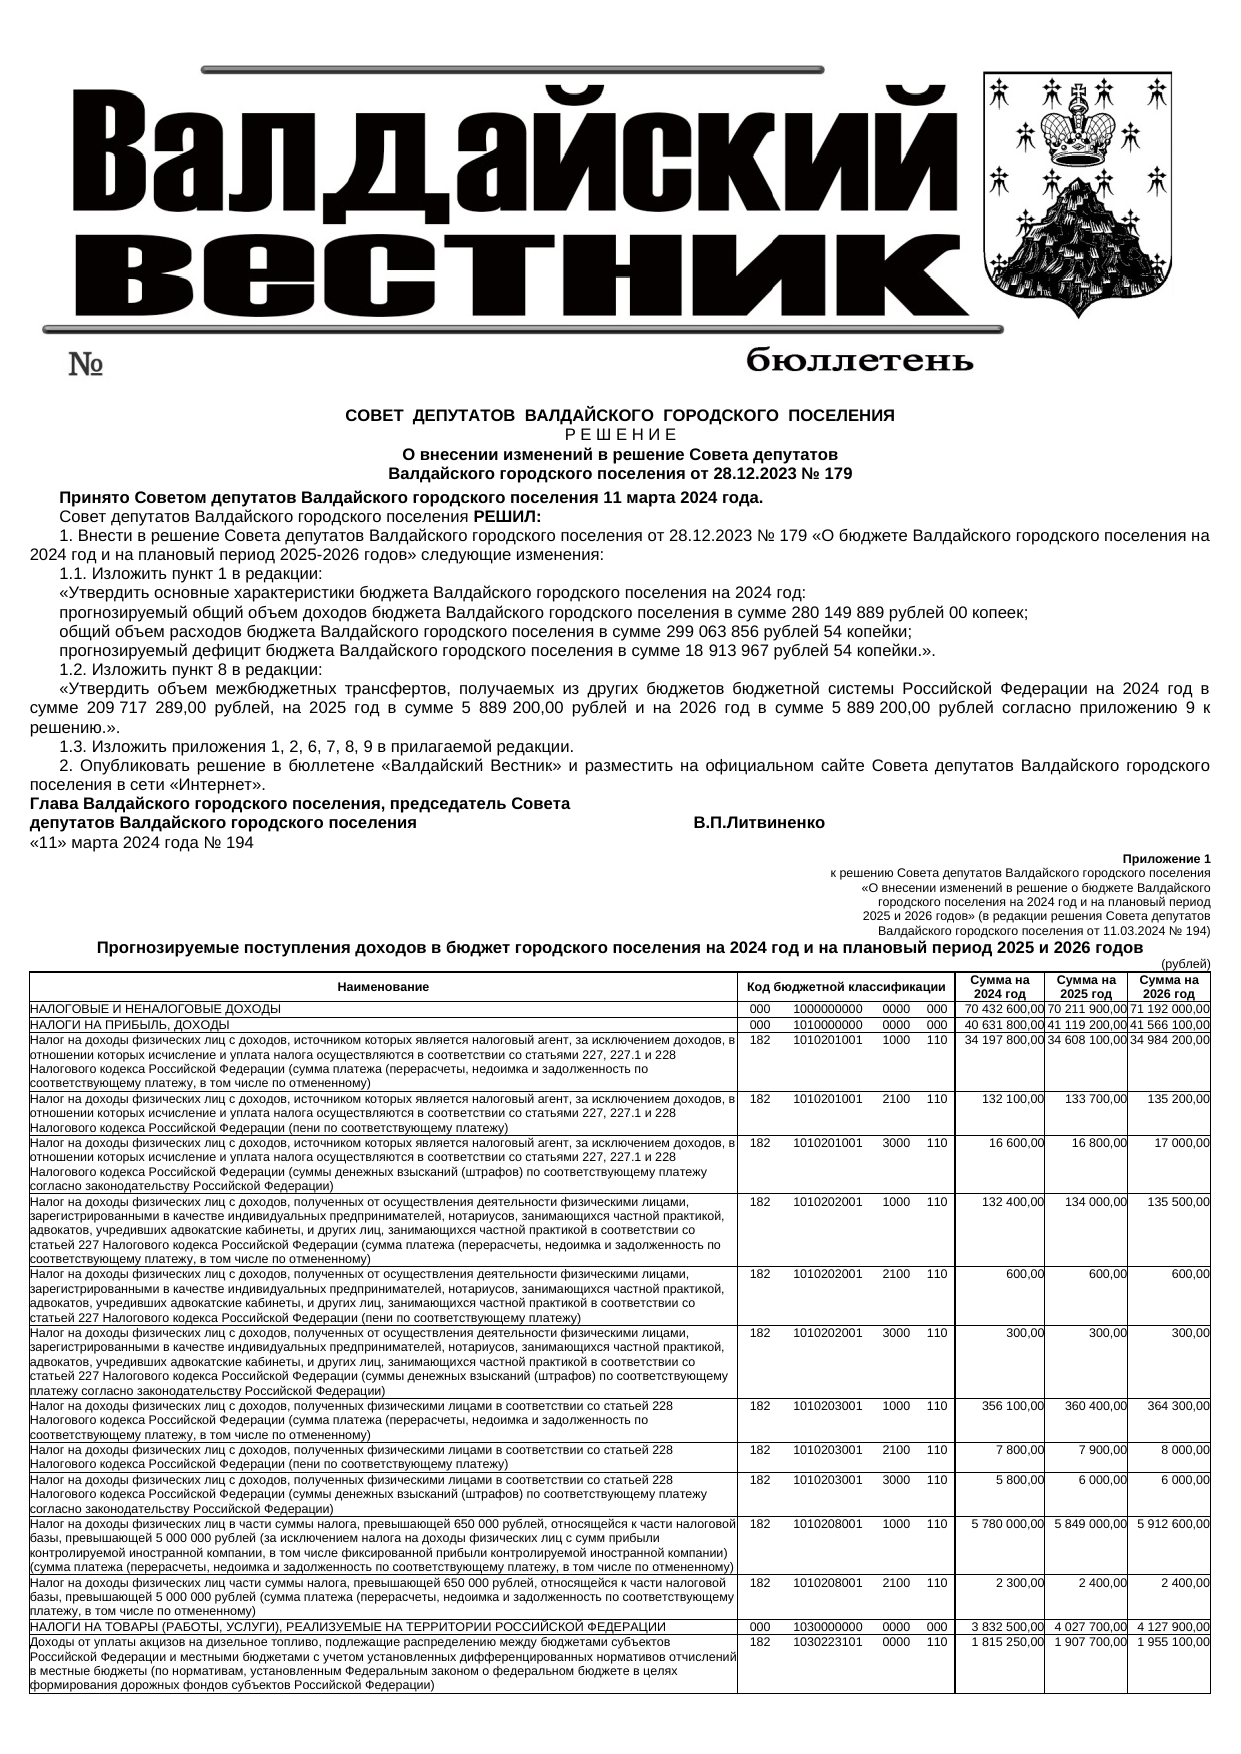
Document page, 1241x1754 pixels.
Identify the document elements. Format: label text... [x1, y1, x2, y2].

table_cell 364 300,00 [1128, 1399, 1210, 1442]
table_cell 1010201001 [782, 1136, 873, 1193]
table_cell 0000 [874, 1018, 919, 1032]
table_cell 110 [919, 1033, 954, 1091]
text «11» марта 2024 года № 194 [29, 832, 1211, 852]
table_cell 182 [738, 1635, 782, 1692]
table_cell 600,00 [1045, 1267, 1127, 1325]
table_cell 8 000,00 [1128, 1443, 1210, 1472]
table_cell 600,00 [956, 1267, 1044, 1325]
table_cell 17 000,00 [1128, 1136, 1210, 1193]
table_cell 000 [738, 1018, 782, 1032]
table_cell 182 [738, 1399, 782, 1442]
table_cell 1010201001 [782, 1033, 873, 1091]
table_cell 182 [738, 1092, 782, 1135]
text 2. Опубликовать решение в бюллетене «Валдайский Вестник» и разместить на официальном сайте Совета депутатов Валдайского городского поселения в сети «Интернет». [29, 756, 1211, 794]
table_cell 41 119 200,00 [1045, 1018, 1127, 1032]
table_cell 1000 [874, 1033, 919, 1091]
table_cell 2 300,00 [956, 1575, 1044, 1618]
table_cell 16 800,00 [1045, 1136, 1127, 1193]
table_cell 70 211 900,00 [1045, 1002, 1127, 1017]
text прогнозируемый общий объем доходов бюджета Валдайского городского поселения в сумме 280 149 889 рублей 00 копеек; [29, 602, 1211, 622]
table_cell 1030223101 [782, 1635, 873, 1692]
text 1.2. Изложить пункт 8 в редакции: [29, 660, 1211, 679]
table_header Сумма на 2024 год [956, 973, 1044, 1001]
table_cell 3000 [874, 1473, 919, 1516]
table_cell 4 027 700,00 [1045, 1620, 1127, 1634]
table_cell 600,00 [1128, 1267, 1210, 1325]
table_cell 110 [919, 1575, 954, 1618]
text Принято Советом депутатов Валдайского городского поселения 11 марта 2024 года. [29, 487, 1211, 507]
table_header Код бюджетной классификации [738, 973, 954, 1001]
table_cell 182 [738, 1575, 782, 1618]
table_cell 1010000000 [782, 1018, 873, 1032]
table_cell Налог на доходы физических лиц в части суммы налога, превышающей 650 000 рублей, относящейся к части налоговой базы, превышающей 5 000 000 рублей (за исключением налога на доходы физических лиц с сумм прибыли контролируемой иностранной компании, в том числе фиксированной прибыли контролируемой иностранной компании) (сумма платежа (перерасчеты, недоимка и задолженность по соответствующему платежу, в том числе по отмененному) [30, 1517, 737, 1574]
text 2025 и 2026 годов» (в редакции решения Совета депутатов [29, 909, 1211, 923]
table_cell НАЛОГОВЫЕ И НЕНАЛОГОВЫЕ ДОХОДЫ [30, 1002, 737, 1017]
text Валдайского городского поселения от 28.12.2023 № 179 [29, 463, 1211, 483]
table_cell 000 [919, 1018, 954, 1032]
table_cell 7 900,00 [1045, 1443, 1127, 1472]
table_cell 000 [919, 1620, 954, 1634]
table_cell 1010203001 [782, 1399, 873, 1442]
table_cell 182 [738, 1136, 782, 1193]
table_cell 2100 [874, 1575, 919, 1618]
table_cell Налог на доходы физических лиц с доходов, полученных от осуществления деятельности физическими лицами, зарегистрированными в качестве индивидуальных предпринимателей, нотариусов, занимающихся частной практикой, адвокатов, учредивших адвокатские кабинеты, и других лиц, занимающихся частной практикой в соответствии со статьей 227 Налогового кодекса Российской Федерации (суммы денежных взысканий (штрафов) по соответствующему платежу согласно законодательству Российской Федерации) [30, 1326, 737, 1398]
table_cell 135 500,00 [1128, 1194, 1210, 1266]
table_cell 300,00 [1045, 1326, 1127, 1398]
table_cell 5 912 600,00 [1128, 1517, 1210, 1574]
text 1.3. Изложить приложения 1, 2, 6, 7, 8, 9 в прилагаемой редакции. [29, 737, 1211, 756]
table_cell 2100 [874, 1267, 919, 1325]
table_cell Налог на доходы физических лиц с доходов, полученных физическими лицами в соответствии со статьей 228 Налогового кодекса Российской Федерации (пени по соответствующему платежу) [30, 1443, 737, 1472]
table_cell 000 [738, 1002, 782, 1017]
table_cell 182 [738, 1267, 782, 1325]
table_cell 110 [919, 1473, 954, 1516]
table_cell 34 984 200,00 [1128, 1033, 1210, 1091]
table_cell НАЛОГИ НА ТОВАРЫ (РАБОТЫ, УСЛУГИ), РЕАЛИЗУЕМЫЕ НА ТЕРРИТОРИИ РОССИЙСКОЙ ФЕДЕРАЦИИ [30, 1620, 737, 1634]
table_cell 110 [919, 1267, 954, 1325]
table_cell 5 780 000,00 [956, 1517, 1044, 1574]
table_cell 6 000,00 [1128, 1473, 1210, 1516]
table_cell 1000 [874, 1194, 919, 1266]
picture [30, 34, 1197, 400]
table_cell 182 [738, 1033, 782, 1091]
table_cell 000 [919, 1002, 954, 1017]
text общий объем расходов бюджета Валдайского городского поселения в сумме 299 063 856 рублей 54 копейки; [29, 622, 1211, 641]
table_cell 4 127 900,00 [1128, 1620, 1210, 1634]
table_header Сумма на 2025 год [1045, 973, 1127, 1001]
table_cell 1000000000 [782, 1002, 873, 1017]
table_header Сумма на 2026 год [1128, 973, 1210, 1001]
table_header Наименование [30, 973, 737, 1001]
table_cell 1010203001 [782, 1443, 873, 1472]
table_cell 41 566 100,00 [1128, 1018, 1210, 1032]
table_cell 132 100,00 [956, 1092, 1044, 1135]
table_cell 3 832 500,00 [956, 1620, 1044, 1634]
table_cell 34 608 100,00 [1045, 1033, 1127, 1091]
table_cell 1010202001 [782, 1267, 873, 1325]
text «Утвердить основные характеристики бюджета Валдайского городского поселения на 2024 год: [29, 583, 1211, 602]
text депутатов Валдайского городского поселения В.П.Литвиненко [29, 813, 1211, 832]
table_cell 71 192 000,00 [1128, 1002, 1210, 1017]
table_cell Налог на доходы физических лиц части суммы налога, превышающей 650 000 рублей, относящейся к части налоговой базы, превышающей 5 000 000 рублей (сумма платежа (перерасчеты, недоимка и задолженность по соответствующему платежу, в том числе по отмененному) [30, 1575, 737, 1618]
table_cell 134 000,00 [1045, 1194, 1127, 1266]
text «Утвердить объем межбюджетных трансфертов, получаемых из других бюджетов бюджетной системы Российской Федерации на 2024 год в сумме 209 717 289,00 рублей, на 2025 год в сумме 5 889 200,00 рублей и на 2026 год в сумме 5 889 200,00 рублей согласно приложению 9 к решению.». [29, 679, 1211, 737]
table_cell 7 800,00 [956, 1443, 1044, 1472]
table_cell 133 700,00 [1045, 1092, 1127, 1135]
text Глава Валдайского городского поселения, председатель Совета [29, 794, 1211, 813]
text О внесении изменений в решение Совета депутатов [29, 444, 1211, 463]
table_cell 1010202001 [782, 1194, 873, 1266]
table_cell 1000 [874, 1399, 919, 1442]
table_cell 6 000,00 [1045, 1473, 1127, 1516]
table_cell 110 [919, 1092, 954, 1135]
table_cell 34 197 800,00 [956, 1033, 1044, 1091]
table_cell 1 955 100,00 [1128, 1635, 1210, 1692]
table_cell НАЛОГИ НА ПРИБЫЛЬ, ДОХОДЫ [30, 1018, 737, 1032]
table_cell 110 [919, 1635, 954, 1692]
text Прогнозируемые поступления доходов в бюджет городского поселения на 2024 год и на плановый период 2025 и 2026 годов [29, 938, 1211, 957]
text прогнозируемый дефицит бюджета Валдайского городского поселения в сумме 18 913 967 рублей 54 копейки.». [29, 641, 1211, 660]
table_cell 0000 [874, 1635, 919, 1692]
table_cell 40 631 800,00 [956, 1018, 1044, 1032]
table_cell 3000 [874, 1326, 919, 1398]
table_cell 1010208001 [782, 1517, 873, 1574]
table_cell 0000 [874, 1002, 919, 1017]
table_cell 182 [738, 1517, 782, 1574]
table_cell Налог на доходы физических лиц с доходов, источником которых является налоговый агент, за исключением доходов, в отношении которых исчисление и уплата налога осуществляются в соответствии со статьями 227, 227.1 и 228 Налогового кодекса Российской Федерации (пени по соответствующему платежу) [30, 1092, 737, 1135]
table_cell 182 [738, 1473, 782, 1516]
table_cell 182 [738, 1194, 782, 1266]
text городского поселения на 2024 год и на плановый период [29, 895, 1211, 909]
table_cell 5 849 000,00 [1045, 1517, 1127, 1574]
table_cell 356 100,00 [956, 1399, 1044, 1442]
table_cell 2 400,00 [1128, 1575, 1210, 1618]
table_cell 000 [738, 1620, 782, 1634]
table_cell 300,00 [1128, 1326, 1210, 1398]
table_cell 110 [919, 1326, 954, 1398]
table_cell 2 400,00 [1045, 1575, 1127, 1618]
text (рублей) [29, 957, 1211, 971]
table_cell 2100 [874, 1092, 919, 1135]
table_cell 2100 [874, 1443, 919, 1472]
table_cell 3000 [874, 1136, 919, 1193]
text 1.1. Изложить пункт 1 в редакции: [29, 564, 1211, 583]
text «О внесении изменений в решение о бюджете Валдайского [29, 880, 1211, 895]
table_cell 110 [919, 1194, 954, 1266]
table_cell Доходы от уплаты акцизов на дизельное топливо, подлежащие распределению между бюджетами субъектов Российской Федерации и местными бюджетами с учетом установленных дифференцированных нормативов отчислений в местные бюджеты (по нормативам, установленным Федеральным законом о федеральном бюджете в целях формирования дорожных фондов субъектов Российской Федерации) [30, 1635, 737, 1692]
table_cell Налог на доходы физических лиц с доходов, полученных от осуществления деятельности физическими лицами, зарегистрированными в качестве индивидуальных предпринимателей, нотариусов, занимающихся частной практикой, адвокатов, учредивших адвокатские кабинеты, и других лиц, занимающихся частной практикой в соответствии со статьей 227 Налогового кодекса Российской Федерации (сумма платежа (перерасчеты, недоимка и задолженность по соответствующему платежу, в том числе по отмененному) [30, 1194, 737, 1266]
table_cell 110 [919, 1443, 954, 1472]
table_cell Налог на доходы физических лиц с доходов, источником которых является налоговый агент, за исключением доходов, в отношении которых исчисление и уплата налога осуществляются в соответствии со статьями 227, 227.1 и 228 Налогового кодекса Российской Федерации (сумма платежа (перерасчеты, недоимка и задолженность по соответствующему платежу, в том числе по отмененному) [30, 1033, 737, 1091]
table_cell 1 907 700,00 [1045, 1635, 1127, 1692]
text Приложение 1 к решению Совета депутатов Валдайского городского поселения [29, 852, 1211, 880]
table_cell 1010201001 [782, 1092, 873, 1135]
text Совет депутатов Валдайского городского поселения РЕШИЛ: [29, 507, 1211, 526]
table_cell 0000 [874, 1620, 919, 1634]
text 1. Внести в решение Совета депутатов Валдайского городского поселения от 28.12.2023 № 179 «О бюджете Валдайского городского поселения на 2024 год и на плановый период 2025-2026 годов» следующие изменения: [29, 526, 1211, 564]
table_cell 1010202001 [782, 1326, 873, 1398]
table_cell 1000 [874, 1517, 919, 1574]
table_cell 1010208001 [782, 1575, 873, 1618]
table_cell 360 400,00 [1045, 1399, 1127, 1442]
table_cell 132 400,00 [956, 1194, 1044, 1266]
table_cell Налог на доходы физических лиц с доходов, полученных от осуществления деятельности физическими лицами, зарегистрированными в качестве индивидуальных предпринимателей, нотариусов, занимающихся частной практикой, адвокатов, учредивших адвокатские кабинеты, и других лиц, занимающихся частной практикой в соответствии со статьей 227 Налогового кодекса Российской Федерации (пени по соответствующему платежу) [30, 1267, 737, 1325]
table_cell 300,00 [956, 1326, 1044, 1398]
table_cell Налог на доходы физических лиц с доходов, полученных физическими лицами в соответствии со статьей 228 Налогового кодекса Российской Федерации (сумма платежа (перерасчеты, недоимка и задолженность по соответствующему платежу, в том числе по отмененному) [30, 1399, 737, 1442]
table_cell Налог на доходы физических лиц с доходов, источником которых является налоговый агент, за исключением доходов, в отношении которых исчисление и уплата налога осуществляются в соответствии со статьями 227, 227.1 и 228 Налогового кодекса Российской Федерации (суммы денежных взысканий (штрафов) по соответствующему платежу согласно законодательству Российской Федерации) [30, 1136, 737, 1193]
table_cell 70 432 600,00 [956, 1002, 1044, 1017]
table_cell 1 815 250,00 [956, 1635, 1044, 1692]
table_cell 110 [919, 1136, 954, 1193]
table_cell Налог на доходы физических лиц с доходов, полученных физическими лицами в соответствии со статьей 228 Налогового кодекса Российской Федерации (суммы денежных взысканий (штрафов) по соответствующему платежу согласно законодательству Российской Федерации) [30, 1473, 737, 1516]
table_cell 110 [919, 1517, 954, 1574]
table_cell 110 [919, 1399, 954, 1442]
table_cell 1030000000 [782, 1620, 873, 1634]
text Валдайского городского поселения от 11.03.2024 № 194) [29, 923, 1211, 938]
table_cell 135 200,00 [1128, 1092, 1210, 1135]
table_cell 16 600,00 [956, 1136, 1044, 1193]
table_cell 5 800,00 [956, 1473, 1044, 1516]
table_cell 182 [738, 1443, 782, 1472]
text Р Е Ш Е Н И Е [29, 425, 1211, 444]
table_cell 1010203001 [782, 1473, 873, 1516]
table_cell 182 [738, 1326, 782, 1398]
